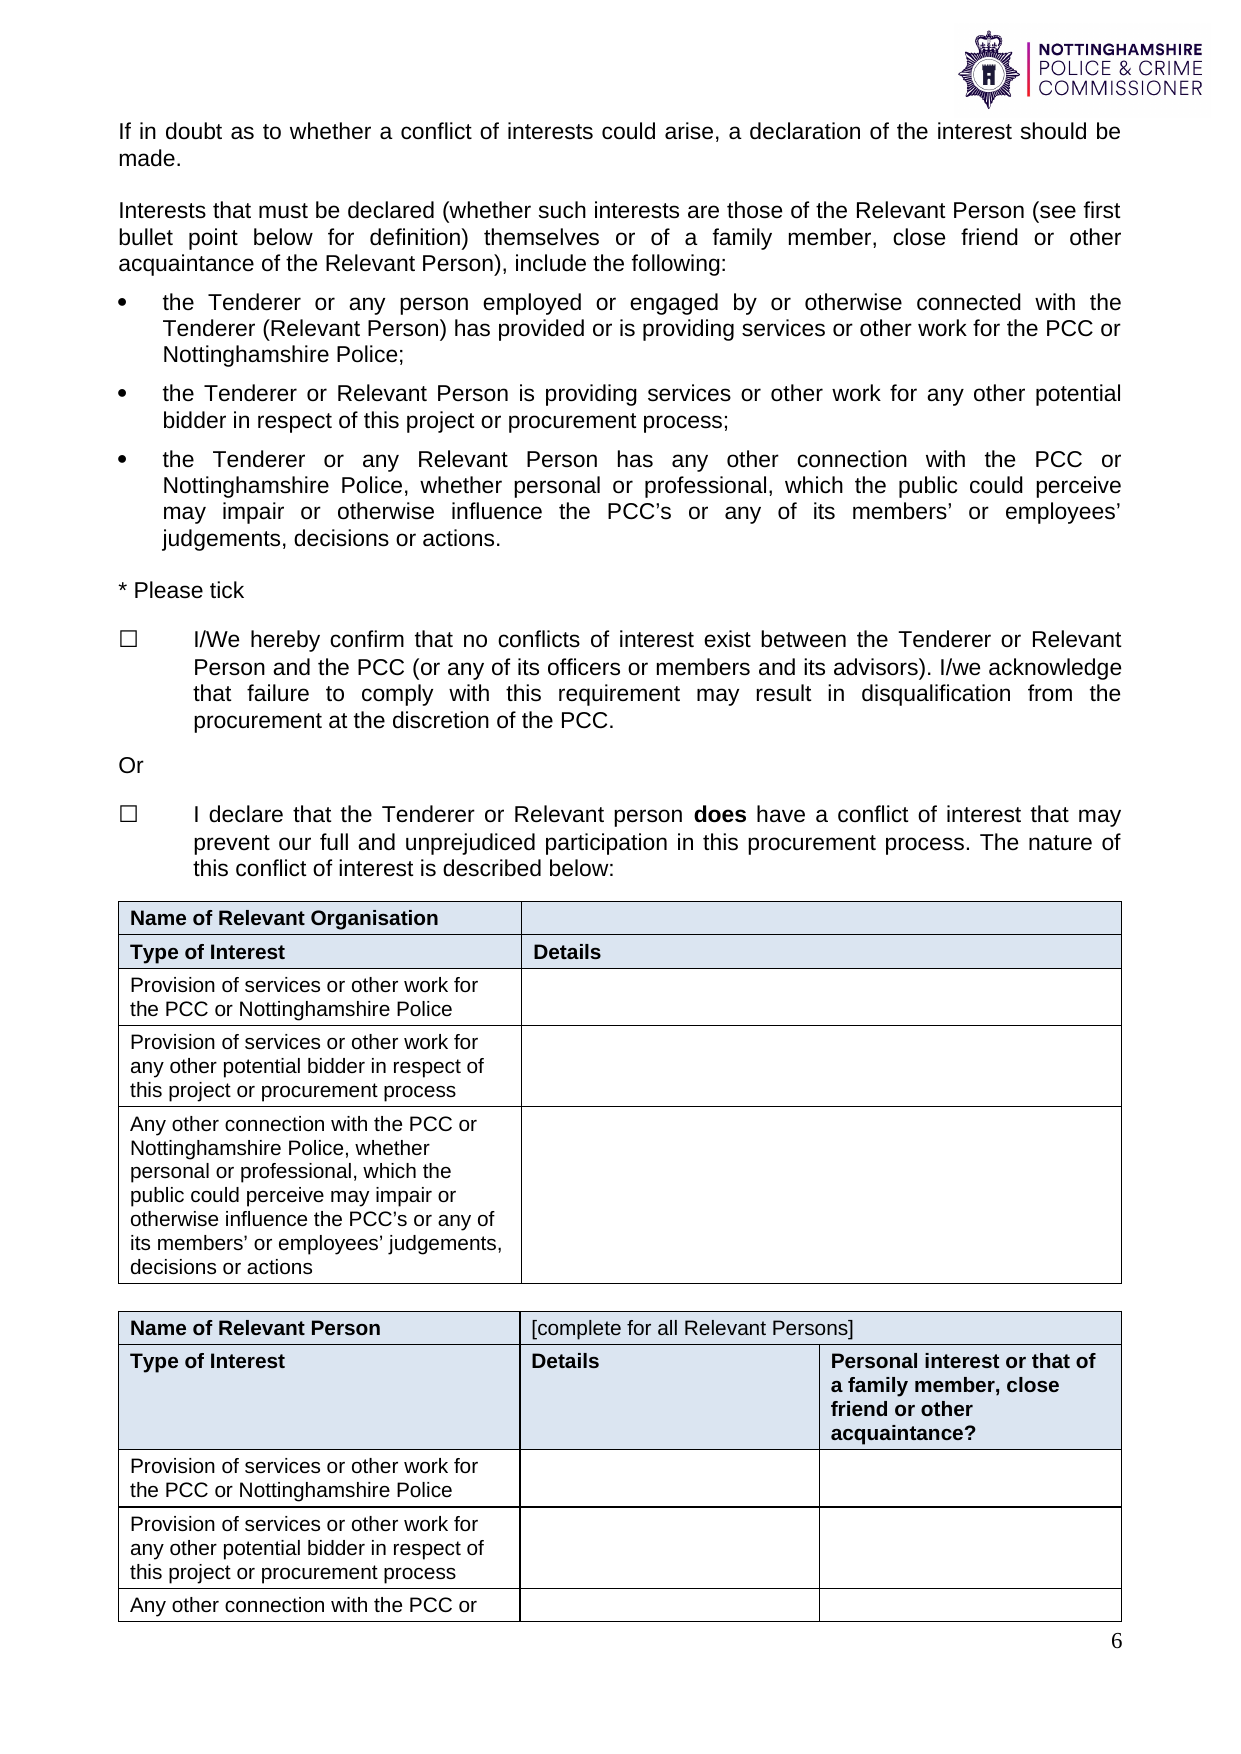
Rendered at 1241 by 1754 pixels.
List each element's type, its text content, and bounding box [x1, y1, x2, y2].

table_cell Personal interest or that of a family member, close friend or other acquaintance? [820, 1345, 1121, 1449]
table_cell Provision of services or other work for the PCC or Nottinghamshire Police [119, 969, 521, 1025]
table_cell Details [522, 935, 1121, 968]
list the Tenderer or any person employed or engaged by or otherwise connected with the Tenderer (Relevant Person) has provided or is providing services or other work for the PCC or Nottinghamshire Police; [118, 289, 1122, 368]
list the Tenderer or any Relevant Person has any other connection with the PCC or Nottinghamshire Police, whether personal or professional, which the public could perceive may impair or otherwise influence the PCC’s or any of its members’ or employees’ judgements, decisions or actions. [118, 446, 1122, 551]
table_cell Provision of services or other work for any other potential bidder in respect of this project or procurement process [119, 1026, 521, 1106]
table_cell Type of Interest [119, 1345, 519, 1449]
text Interests that must be declared (whether such interests are those of the Relevant Person (see first bullet point below for definition) themselves or of a family member, close friend or other acquaintance of the Relevant Person), include the following: [118, 197, 1122, 276]
table_cell [521, 1508, 819, 1588]
text * Please tick [118, 577, 1122, 604]
table_cell Type of Interest [119, 935, 521, 968]
table_cell [521, 1450, 819, 1506]
table_header Name of Relevant Organisation [119, 902, 521, 934]
table_cell [820, 1508, 1121, 1588]
table_header Name of Relevant Person [119, 1312, 519, 1344]
table_cell [522, 1026, 1121, 1106]
text If in doubt as to whether a conflict of interests could arise, a declaration of the interest should be made. [118, 118, 1122, 171]
table_cell [521, 1589, 819, 1621]
picture [953, 23, 1212, 118]
text I/We hereby confirm that no conflicts of interest exist between the Tenderer or Relevant Person and the PCC (or any of its officers or members and its advisors). I/we acknowledge that failure to comply with this requirement may result in disqualification from the procurement at the discretion of the PCC. [118, 623, 1122, 733]
table_cell [522, 969, 1121, 1025]
table_cell [820, 1589, 1121, 1621]
table_header [complete for all Relevant Persons] [521, 1312, 1121, 1344]
text I declare that the Tenderer or Relevant person does have a conflict of interest that may prevent our full and unprejudiced participation in this procurement process. The nature of this conflict of interest is described below: [118, 798, 1122, 882]
list the Tenderer or Relevant Person is providing services or other work for any other potential bidder in respect of this project or procurement process; [118, 380, 1122, 433]
table_cell Details [521, 1345, 819, 1449]
table_cell Provision of services or other work for the PCC or Nottinghamshire Police [119, 1450, 519, 1506]
table_cell [522, 1107, 1121, 1283]
table_cell Provision of services or other work for any other potential bidder in respect of this project or procurement process [119, 1508, 519, 1588]
text Or [118, 752, 1122, 779]
table_header [522, 902, 1121, 934]
table_cell [820, 1450, 1121, 1506]
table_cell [119, 1589, 519, 1621]
